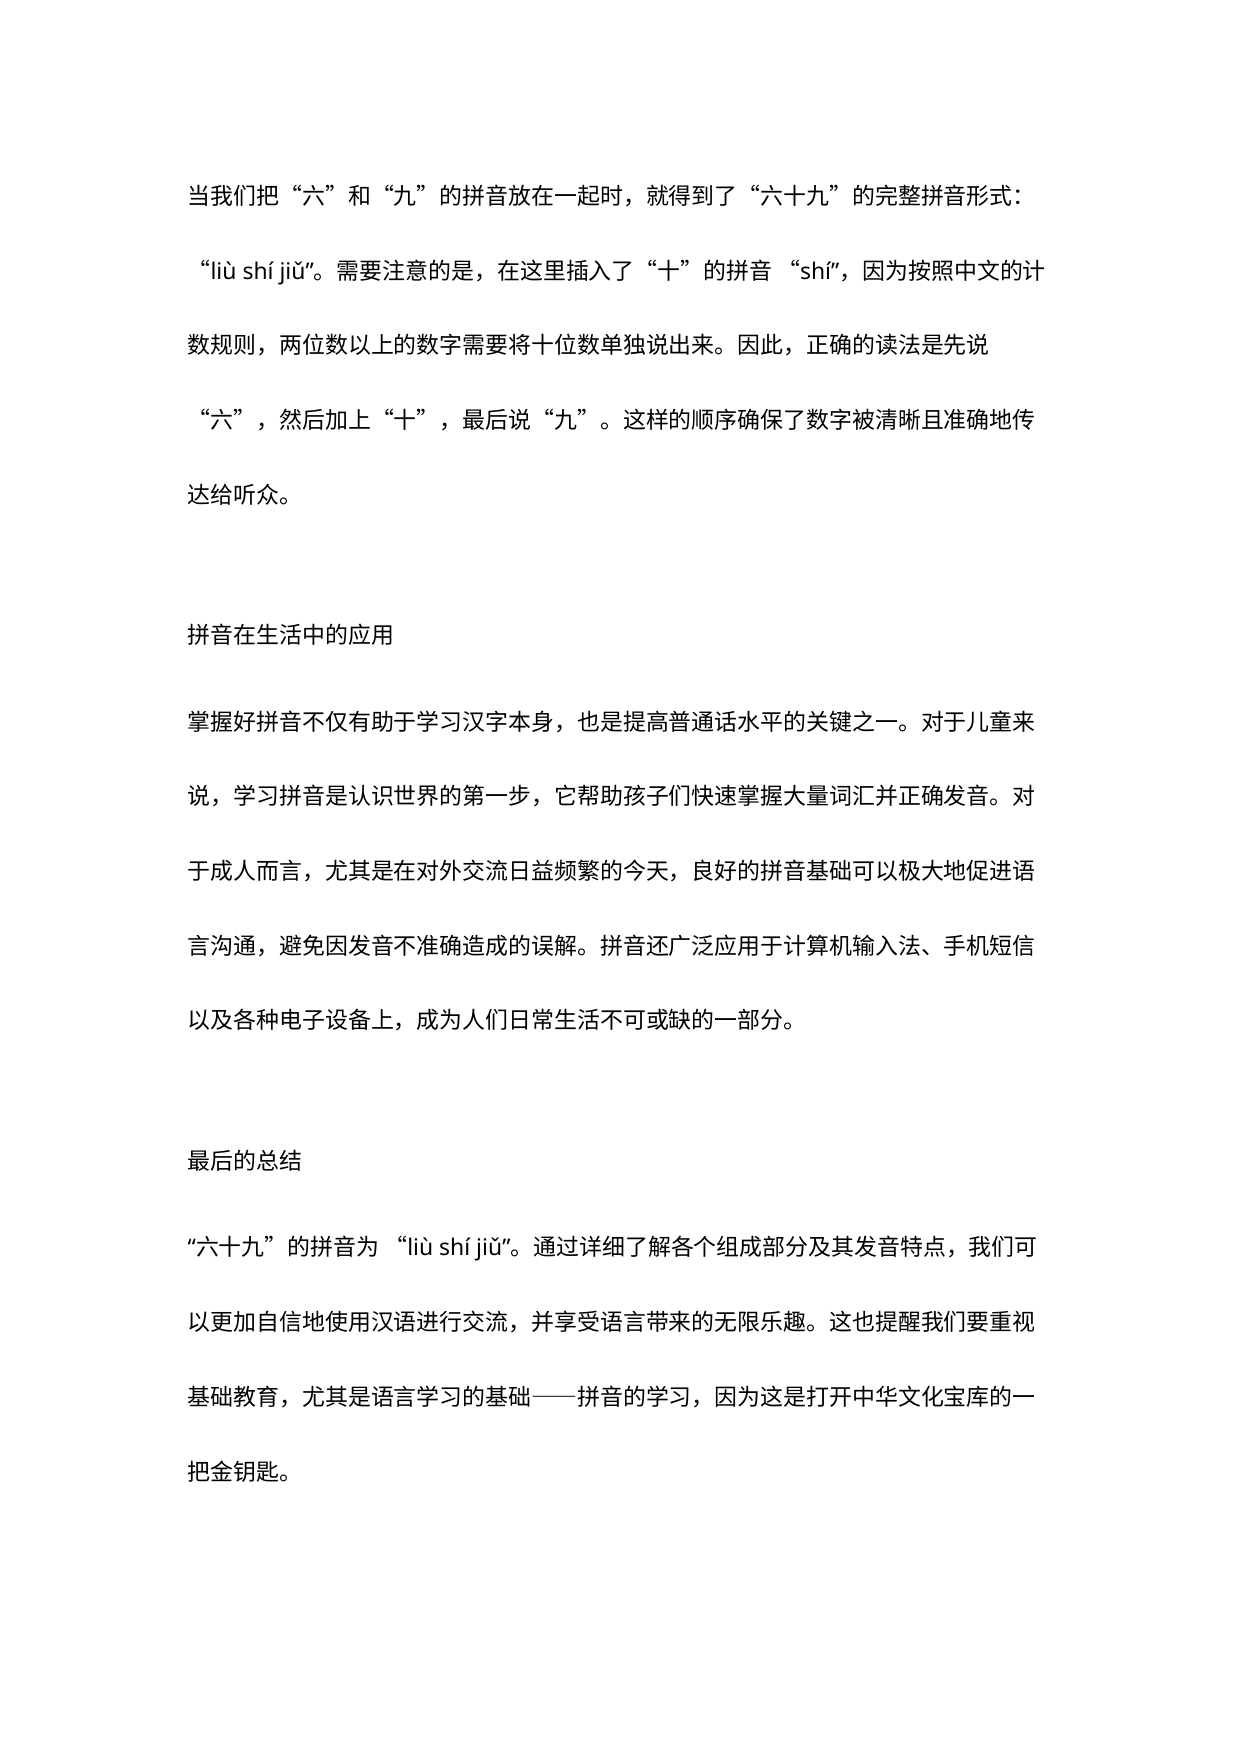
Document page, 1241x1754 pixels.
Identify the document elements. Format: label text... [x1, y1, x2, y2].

text 当我们把“六”和“九”的拼音放在一起时，就得到了“六十九”的完整拼音形式：“liù shí jiǔ”。需要注意的是，在这里插入了“十”的拼音 “shí”，因为按照中文的计数规则，两位数以上的数字需要将十位数单独说出来。因此，正确的读法是先说“六”，然后加上“十”，最后说“九”。这样的顺序确保了数字被清晰且准确地传达给听众。 [187, 162, 1053, 526]
text 最后的总结 [187, 1127, 1053, 1192]
text 拼音在生活中的应用 [187, 601, 1053, 666]
text 掌握好拼音不仅有助于学习汉字本身，也是提高普通话水平的关键之一。对于儿童来说，学习拼音是认识世界的第一步，它帮助孩子们快速掌握大量词汇并正确发音。对于成人而言，尤其是在对外交流日益频繁的今天，良好的拼音基础可以极大地促进语言沟通，避免因发音不准确造成的误解。拼音还广泛应用于计算机输入法、手机短信以及各种电子设备上，成为人们日常生活不可或缺的一部分。 [187, 688, 1053, 1051]
text “六十九”的拼音为 “liù shí jiǔ”。通过详细了解各个组成部分及其发音特点，我们可以更加自信地使用汉语进行交流，并享受语言带来的无限乐趣。这也提醒我们要重视基础教育，尤其是语言学习的基础——拼音的学习，因为这是打开中华文化宝库的一把金钥匙。 [187, 1213, 1053, 1502]
